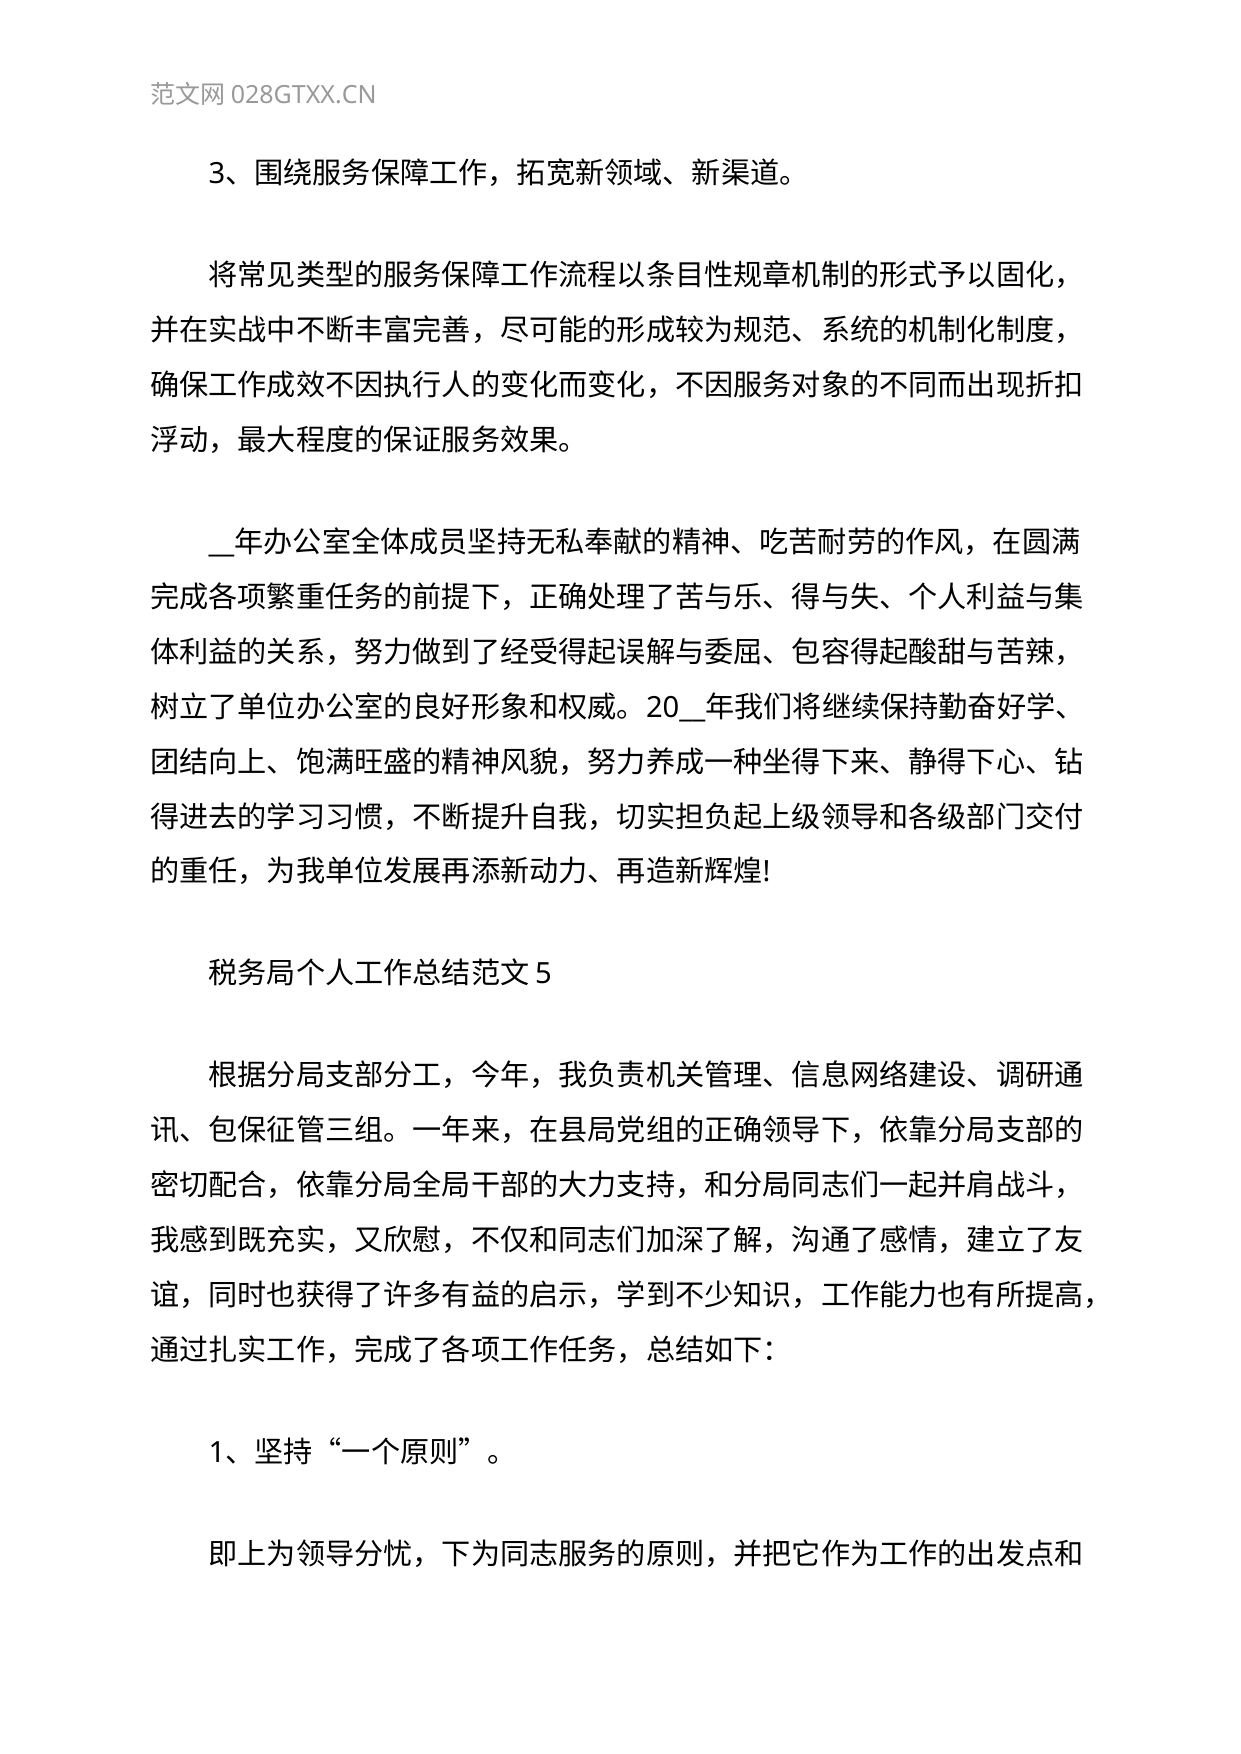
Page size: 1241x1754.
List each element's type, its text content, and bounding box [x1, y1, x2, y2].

text 1、坚持“一个原则”。 [150, 1428, 1090, 1471]
text __年办公室全体成员坚持无私奉献的精神、吃苦耐劳的作风，在圆满完成各项繁重任务的前提下，正确处理了苦与乐、得与失、个人利益与集体利益的关系，努力做到了经受得起误解与委屈、包容得起酸甜与苦辣，树立了单位办公室的良好形象和权威。20__年我们将继续保持勤奋好学、团结向上、饱满旺盛的精神风貌，努力养成一种坐得下来、静得下心、钻得进去的学习习惯，不断提升自我，切实担负起上级领导和各级部门交付的重任，为我单位发展再添新动力、再造新辉煌! [150, 518, 1090, 890]
text 税务局个人工作总结范文5 [150, 950, 1090, 992]
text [150, 1530, 1090, 1572]
text 3、围绕服务保障工作，拓宽新领域、新渠道。 [150, 150, 1090, 192]
text 根据分局支部分工，今年，我负责机关管理、信息网络建设、调研通讯、包保征管三组。一年来，在县局党组的正确领导下，依靠分局支部的密切配合，依靠分局全局干部的大力支持，和分局同志们一起并肩战斗，我感到既充实，又欣慰，不仅和同志们加深了解，沟通了感情，建立了友谊，同时也获得了许多有益的启示，学到不少知识，工作能力也有所提高，通过扎实工作，完成了各项工作任务，总结如下： [150, 1052, 1090, 1369]
text 将常见类型的服务保障工作流程以条目性规章机制的形式予以固化，并在实战中不断丰富完善，尽可能的形成较为规范、系统的机制化制度，确保工作成效不因执行人的变化而变化，不因服务对象的不同而出现折扣浮动，最大程度的保证服务效果。 [150, 252, 1090, 459]
